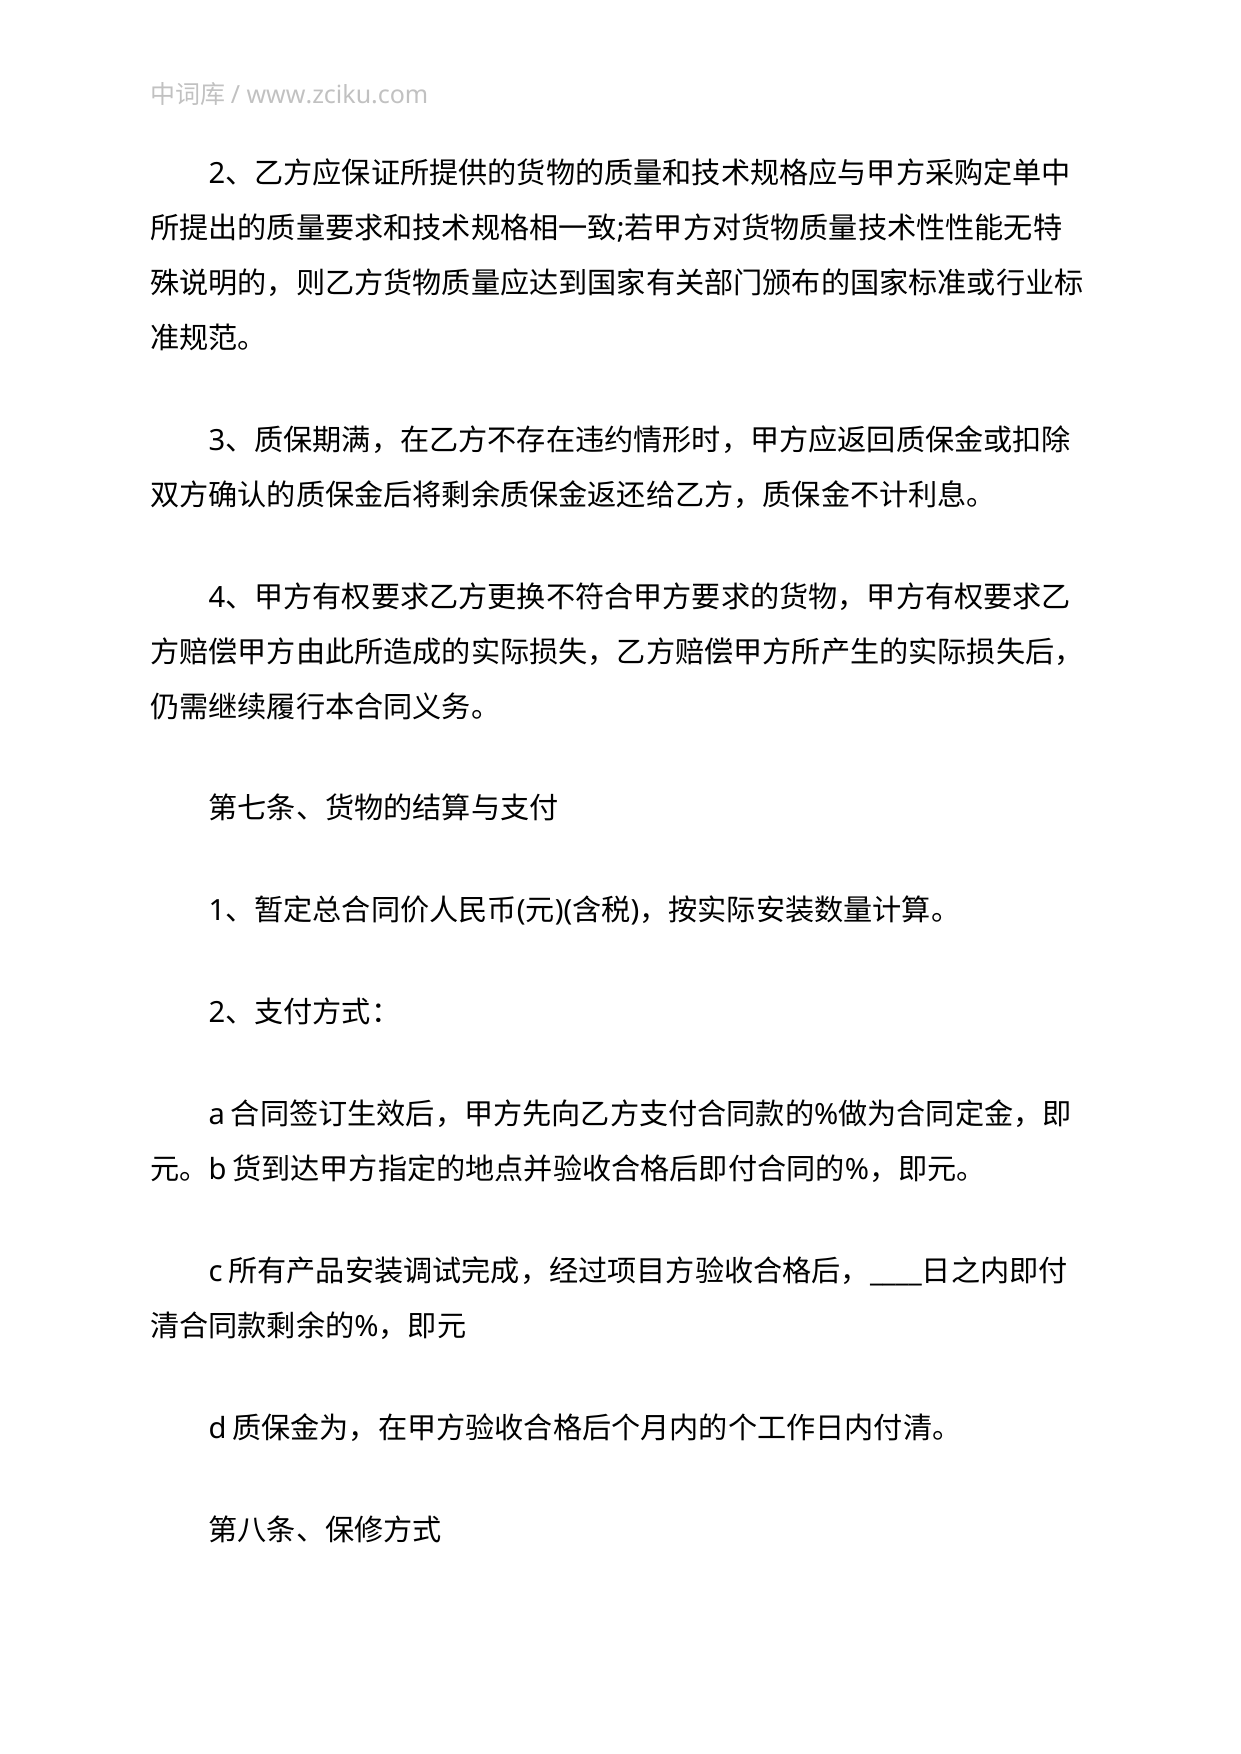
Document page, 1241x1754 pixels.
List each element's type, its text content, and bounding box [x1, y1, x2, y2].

text 1、暂定总合同价人民币(元)(含税)，按实际安装数量计算。 [150, 887, 1090, 929]
text c所有产品安装调试完成，经过项目方验收合格后，____日之内即付清合同款剩余的%，即元 [150, 1248, 1090, 1345]
text a合同签订生效后，甲方先向乙方支付合同款的%做为合同定金，即元。b货到达甲方指定的地点并验收合格后即付合同的%，即元。 [150, 1091, 1090, 1188]
text d质保金为，在甲方验收合格后个月内的个工作日内付清。 [150, 1405, 1090, 1447]
text 2、支付方式： [150, 989, 1090, 1031]
text 3、质保期满，在乙方不存在违约情形时，甲方应返回质保金或扣除双方确认的质保金后将剩余质保金返还给乙方，质保金不计利息。 [150, 417, 1090, 514]
text 2、乙方应保证所提供的货物的质量和技术规格应与甲方采购定单中所提出的质量要求和技术规格相一致;若甲方对货物质量技术性性能无特殊说明的，则乙方货物质量应达到国家有关部门颁布的国家标准或行业标准规范。 [150, 150, 1090, 357]
text 第八条、保修方式 [150, 1507, 1090, 1549]
text 第七条、货物的结算与支付 [150, 785, 1090, 827]
text 4、甲方有权要求乙方更换不符合甲方要求的货物，甲方有权要求乙方赔偿甲方由此所造成的实际损失，乙方赔偿甲方所产生的实际损失后，仍需继续履行本合同义务。 [150, 573, 1090, 726]
